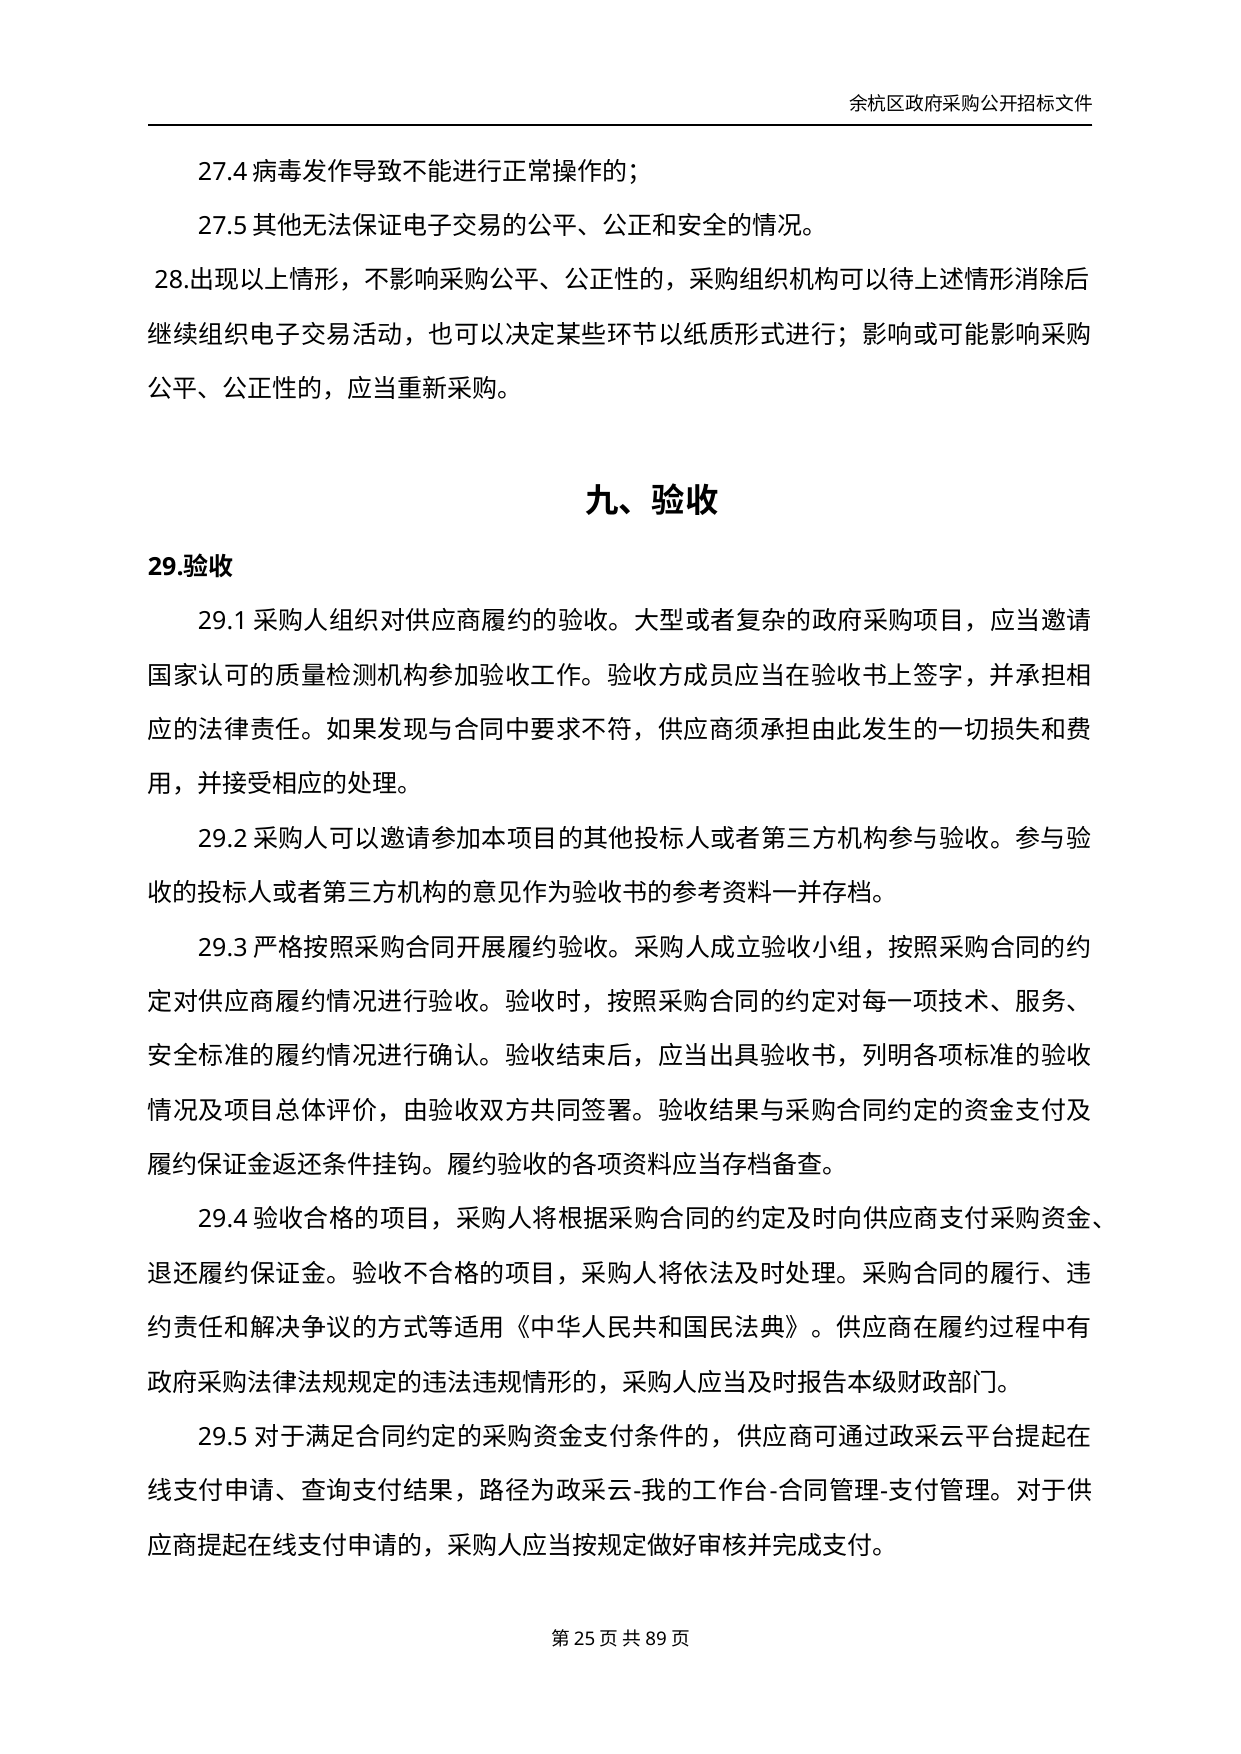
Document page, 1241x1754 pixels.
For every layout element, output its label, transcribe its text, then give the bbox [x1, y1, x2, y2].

text 27.4病毒发作导致不能进行正常操作的； [148, 151, 1092, 187]
text 29.1采购人组织对供应商履约的验收。大型或者复杂的政府采购项目，应当邀请国家认可的质量检测机构参加验收工作。验收方成员应当在验收书上签字，并承担相应的法律责任。如果发现与合同中要求不符，供应商须承担由此发生的一切损失和费用，并接受相应的处理。 [148, 601, 1092, 800]
text 27.5其他无法保证电子交易的公平、公正和安全的情况。 [148, 206, 1092, 242]
text 29.2采购人可以邀请参加本项目的其他投标人或者第三方机构参与验收。参与验收的投标人或者第三方机构的意见作为验收书的参考资料一并存档。 [148, 818, 1092, 909]
text 29.3严格按照采购合同开展履约验收。采购人成立验收小组，按照采购合同的约定对供应商履约情况进行验收。验收时，按照采购合同的约定对每一项技术、服务、安全标准的履约情况进行确认。验收结束后，应当出具验收书，列明各项标准的验收情况及项目总体评价，由验收双方共同签署。验收结果与采购合同约定的资金支付及履约保证金返还条件挂钩。履约验收的各项资料应当存档备查。 [148, 927, 1092, 1181]
text 29.5 对于满足合同约定的采购资金支付条件的，供应商可通过政采云平台提起在线支付申请、查询支付结果，路径为政采云-我的工作台-合同管理-支付管理。对于供应商提起在线支付申请的，采购人应当按规定做好审核并完成支付。 [148, 1416, 1092, 1561]
text 29.4验收合格的项目，采购人将根据采购合同的约定及时向供应商支付采购资金、退还履约保证金。验收不合格的项目，采购人将依法及时处理。采购合同的履行、违约责任和解决争议的方式等适用《中华人民共和国民法典》。供应商在履约过程中有政府采购法律法规规定的违法违规情形的，采购人应当及时报告本级财政部门。 [148, 1199, 1092, 1398]
text 28.出现以上情形，不影响采购公平、公正性的，采购组织机构可以待上述情形消除后继续组织电子交易活动，也可以决定某些环节以纸质形式进行；影响或可能影响采购公平、公正性的，应当重新采购。 [148, 260, 1092, 405]
text 29.验收 [148, 546, 1092, 583]
text 九、验收 [160, 474, 1092, 522]
